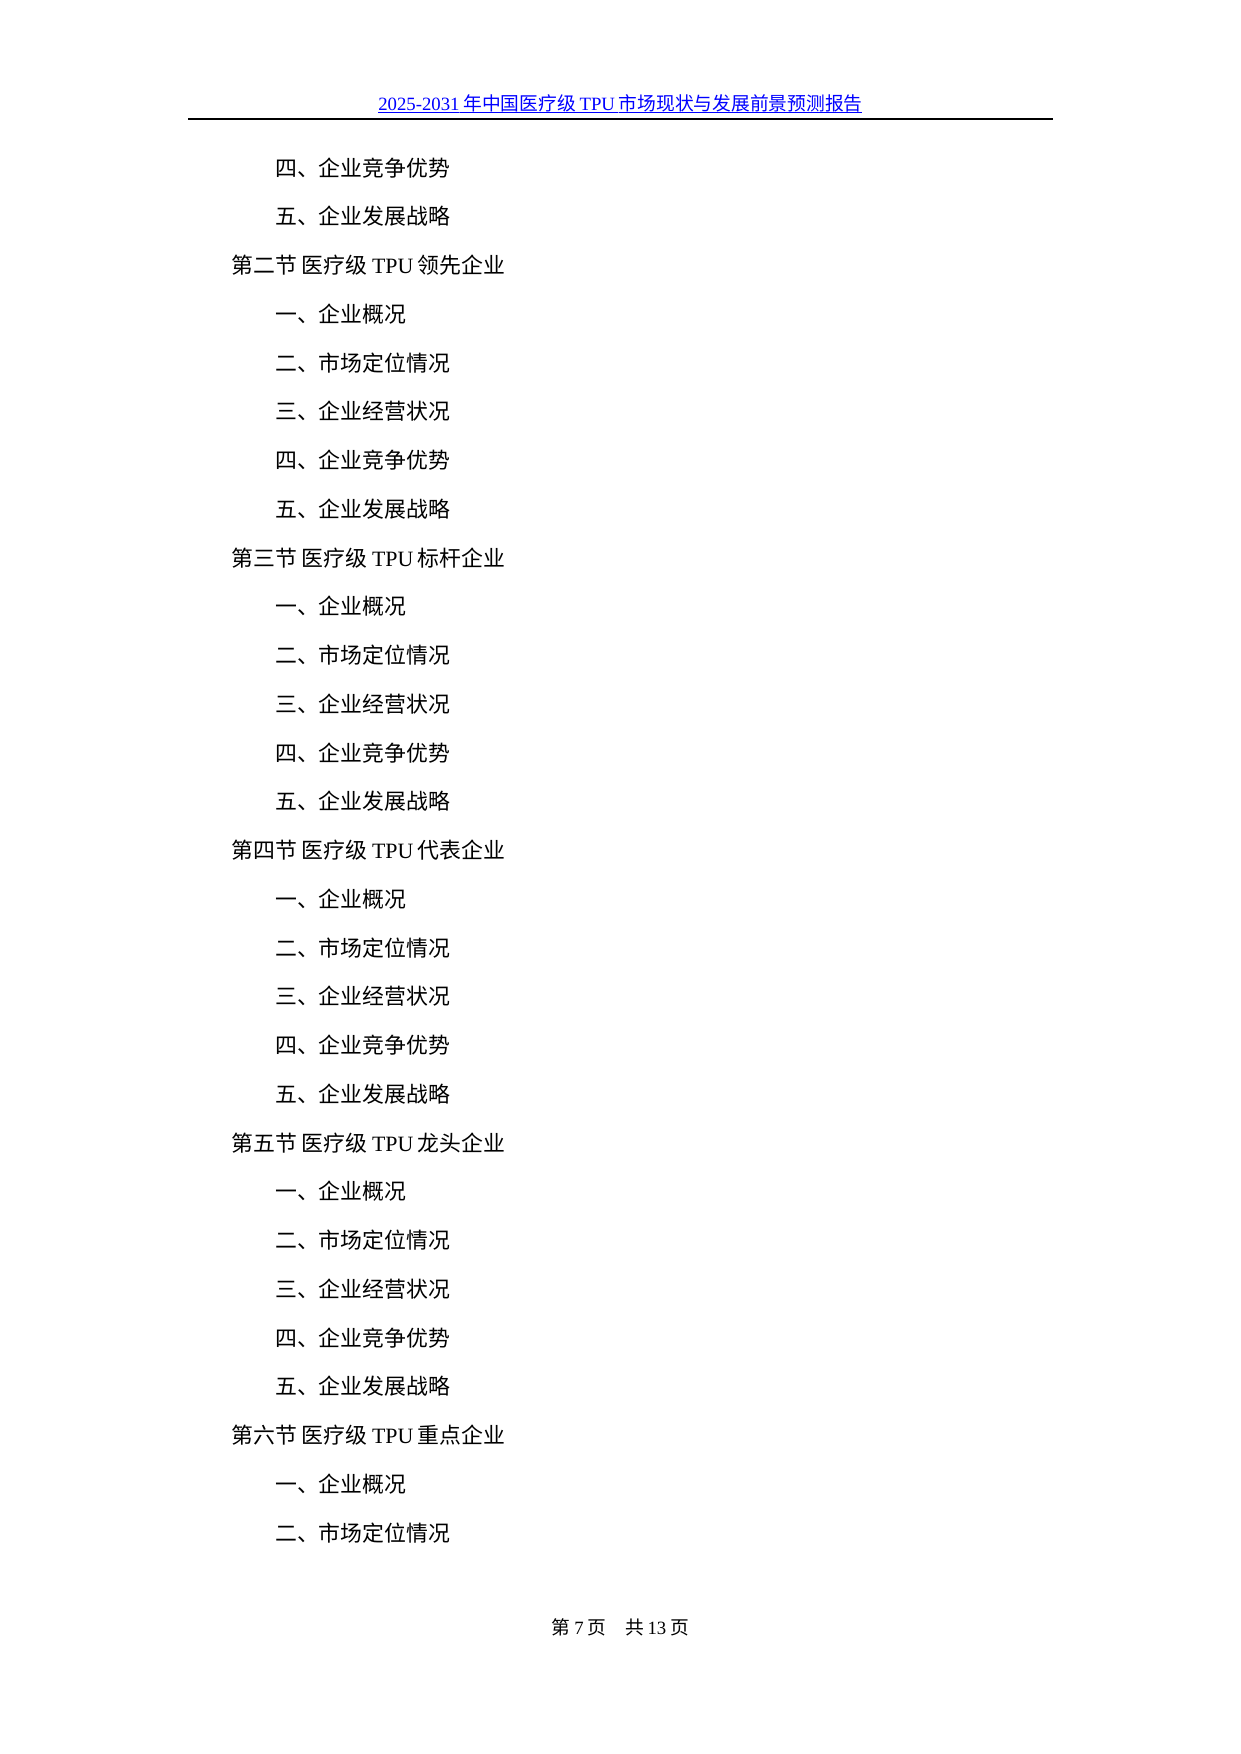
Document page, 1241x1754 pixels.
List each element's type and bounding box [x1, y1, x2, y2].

text [187, 150, 1053, 1548]
